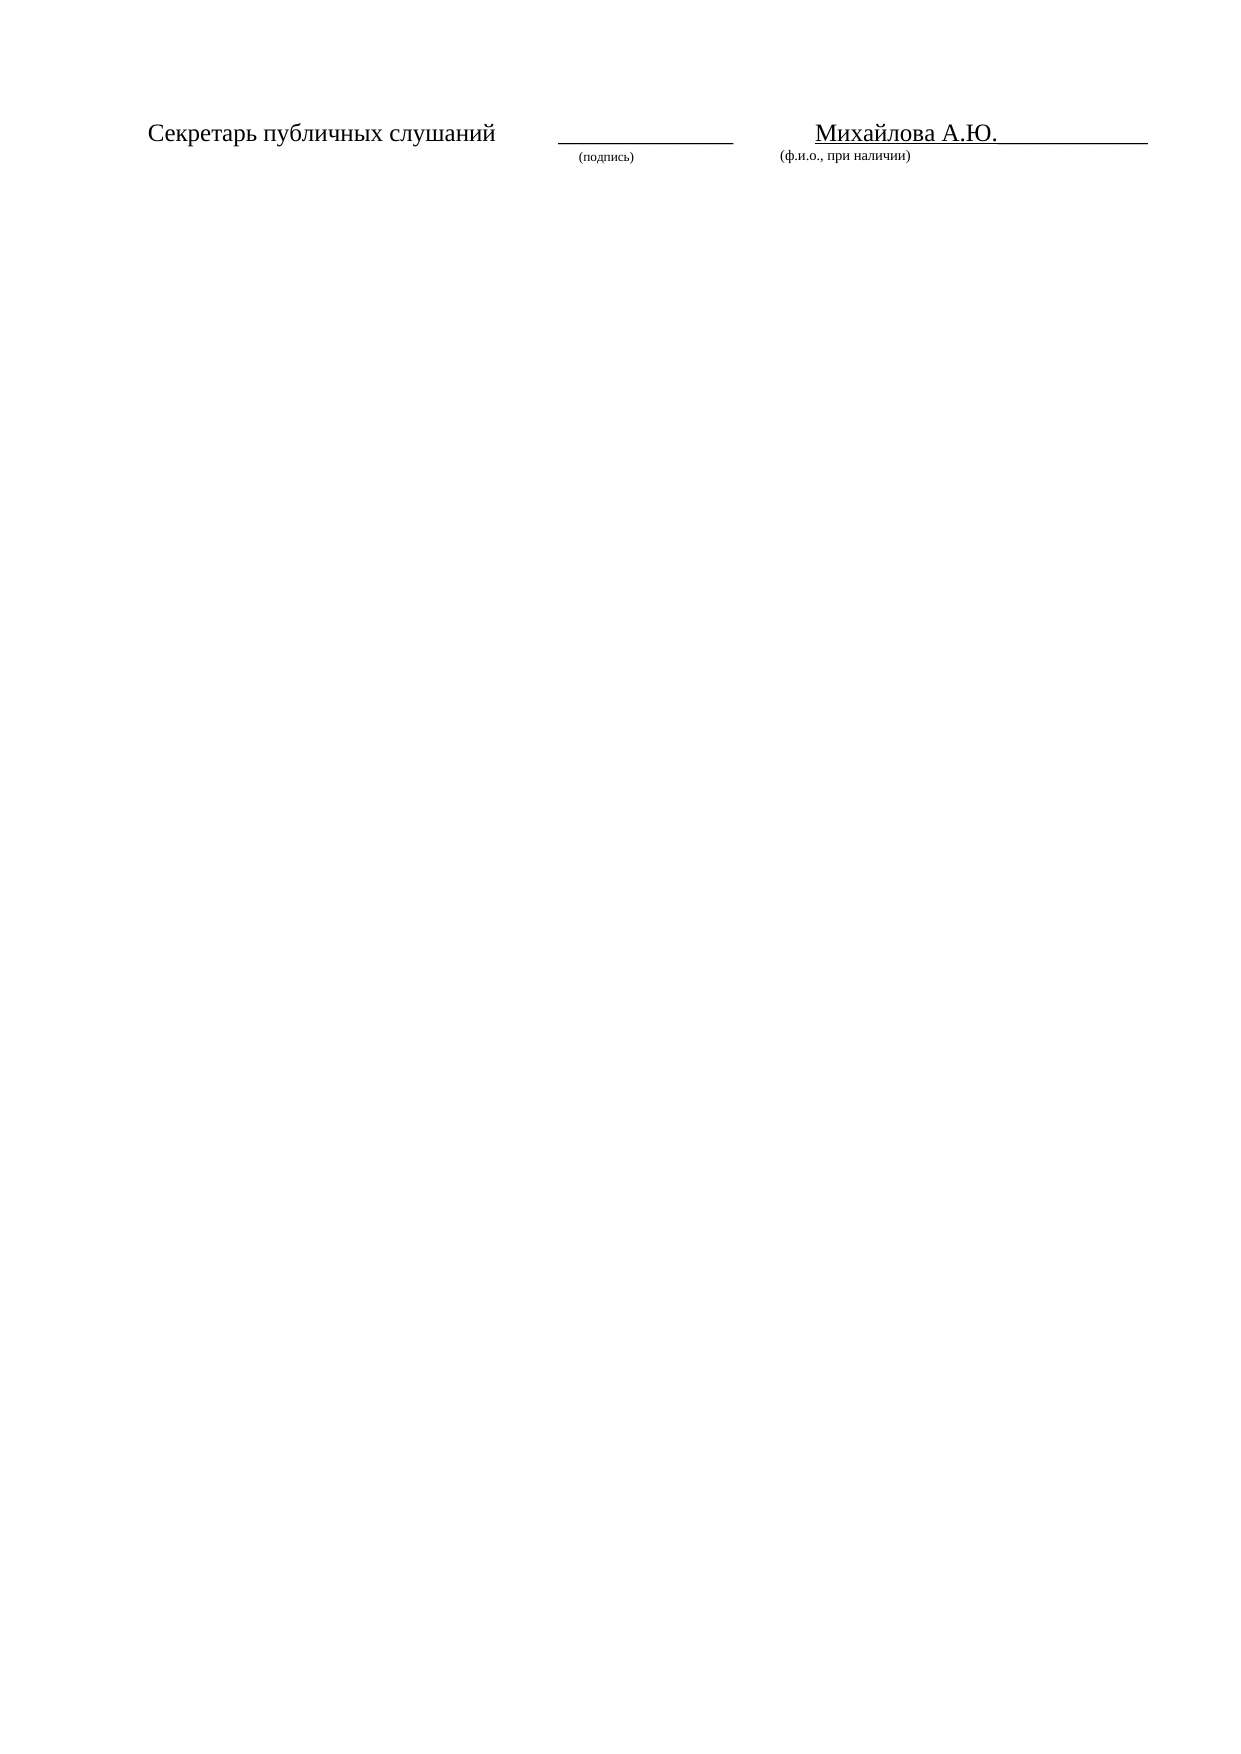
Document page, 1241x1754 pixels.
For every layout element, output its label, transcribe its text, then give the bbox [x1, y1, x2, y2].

text Секретарь публичных слушаний ______________ Михайлова А.Ю.____________ [148, 118, 1181, 147]
text (подпись) (ф.и.о., при наличии) [148, 147, 1181, 176]
